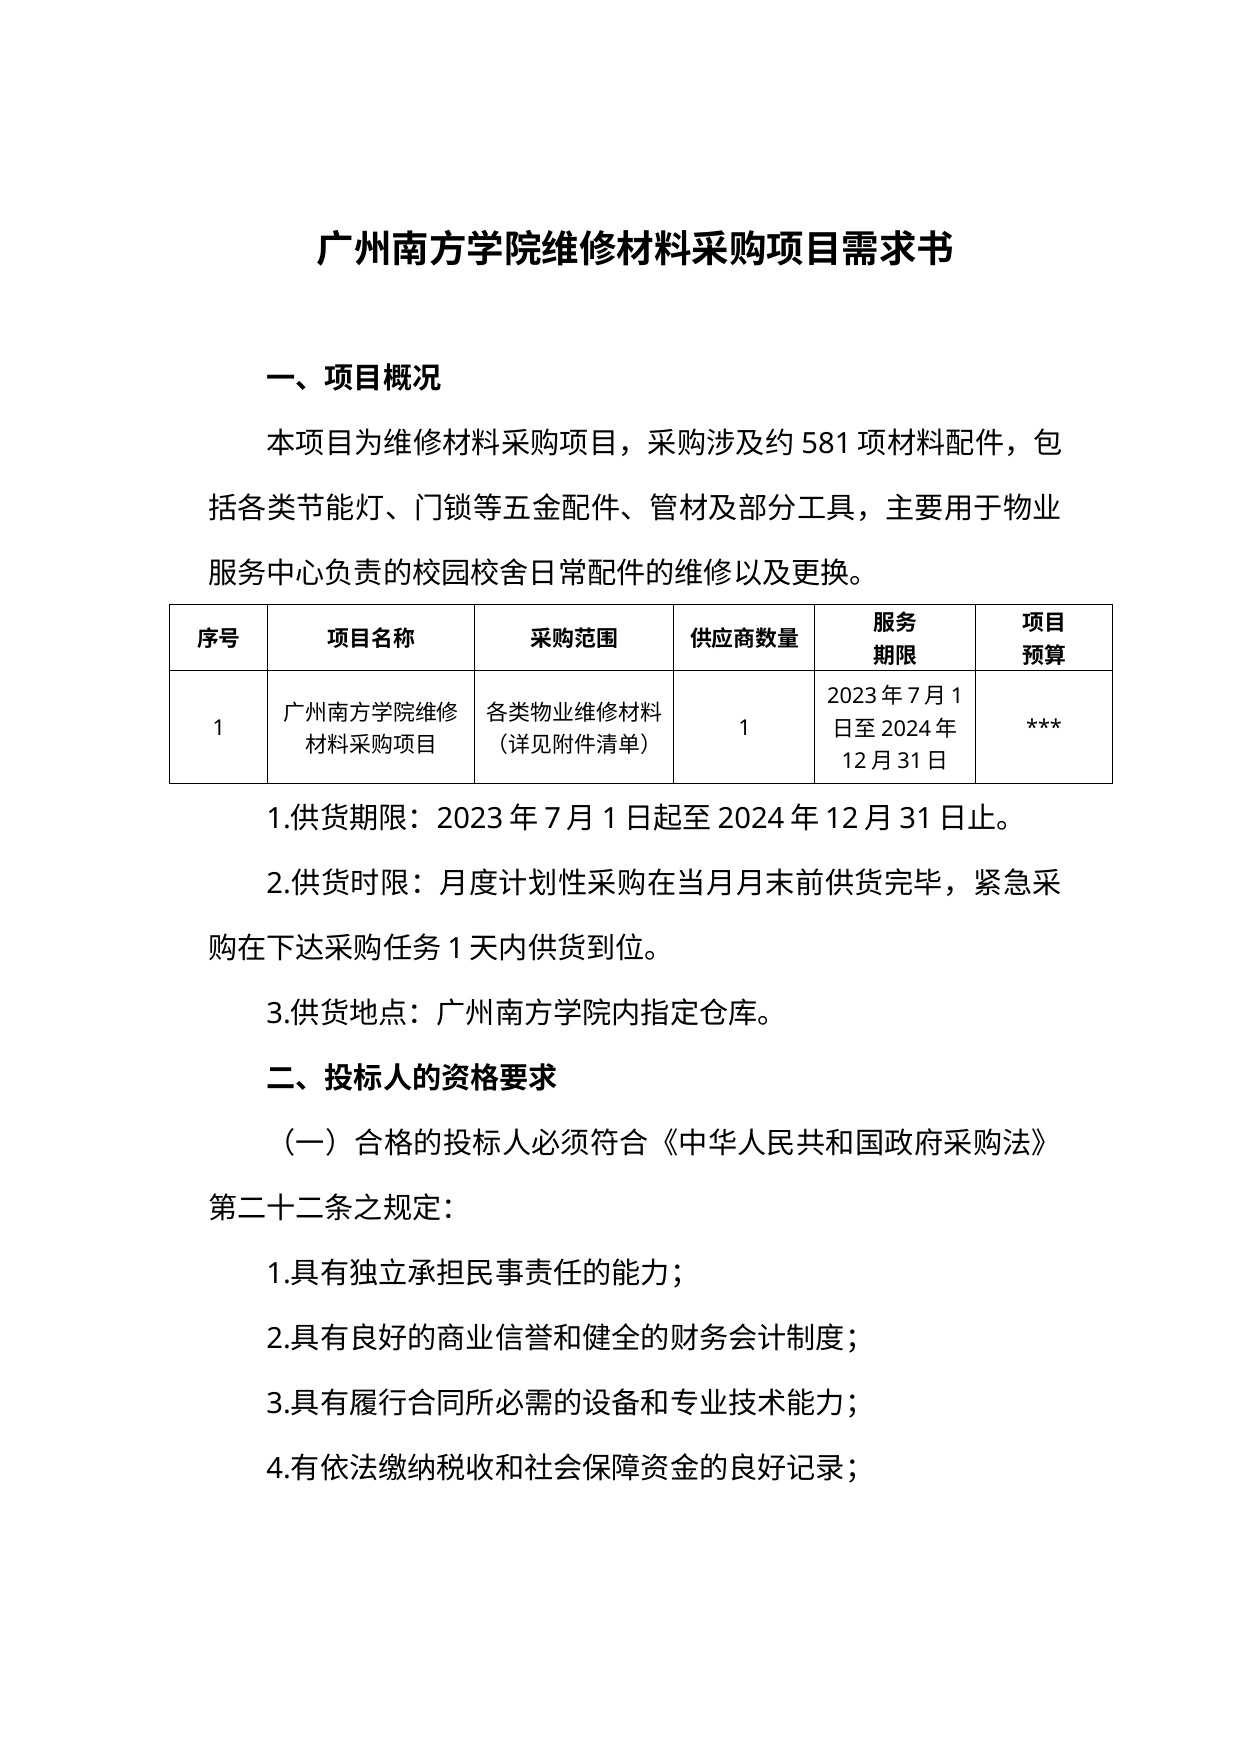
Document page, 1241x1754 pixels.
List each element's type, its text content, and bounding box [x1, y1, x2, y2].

table_header 项目 预算 [976, 605, 1112, 670]
table_header 采购范围 [475, 605, 673, 670]
table_header 供应商数量 [674, 605, 814, 670]
table_cell 1 [674, 671, 814, 782]
table_cell 各类物业维修材料（详见附件清单） [475, 671, 673, 782]
text 1.具有独立承担民事责任的能力； [208, 1238, 1063, 1303]
text 3.具有履行合同所必需的设备和专业技术能力； [208, 1368, 1063, 1433]
text 一、项目概况 [208, 344, 1063, 409]
table_cell *** [976, 671, 1112, 782]
text 本项目为维修材料采购项目，采购涉及约581项材料配件，包括各类节能灯、门锁等五金配件、管材及部分工具，主要用于物业服务中心负责的校园校舍日常配件的维修以及更换。 [208, 409, 1063, 604]
text 3.供货地点：广州南方学院内指定仓库。 [208, 978, 1063, 1043]
table_cell 广州南方学院维修材料采购项目 [268, 671, 474, 782]
text 2.具有良好的商业信誉和健全的财务会计制度； [208, 1303, 1063, 1368]
text 2.供货时限：月度计划性采购在当月月末前供货完毕，紧急采购在下达采购任务1天内供货到位。 [208, 848, 1063, 978]
text 4.有依法缴纳税收和社会保障资金的良好记录； [208, 1433, 1063, 1498]
text （一）合格的投标人必须符合《中华人民共和国政府采购法》第二十二条之规定： [208, 1108, 1063, 1238]
table_header 序号 [170, 605, 267, 670]
text 二、投标人的资格要求 [208, 1043, 1063, 1108]
text 广州南方学院维修材料采购项目需求书 [208, 214, 1063, 279]
table_header 服务 期限 [815, 605, 975, 670]
text 1.供货期限：2023年7月1日起至2024年12月31日止。 [208, 784, 1063, 848]
table_cell 1 [170, 671, 267, 782]
table_header 项目名称 [268, 605, 474, 670]
table_cell 2023年7月1日至2024年12月31日 [815, 671, 975, 782]
